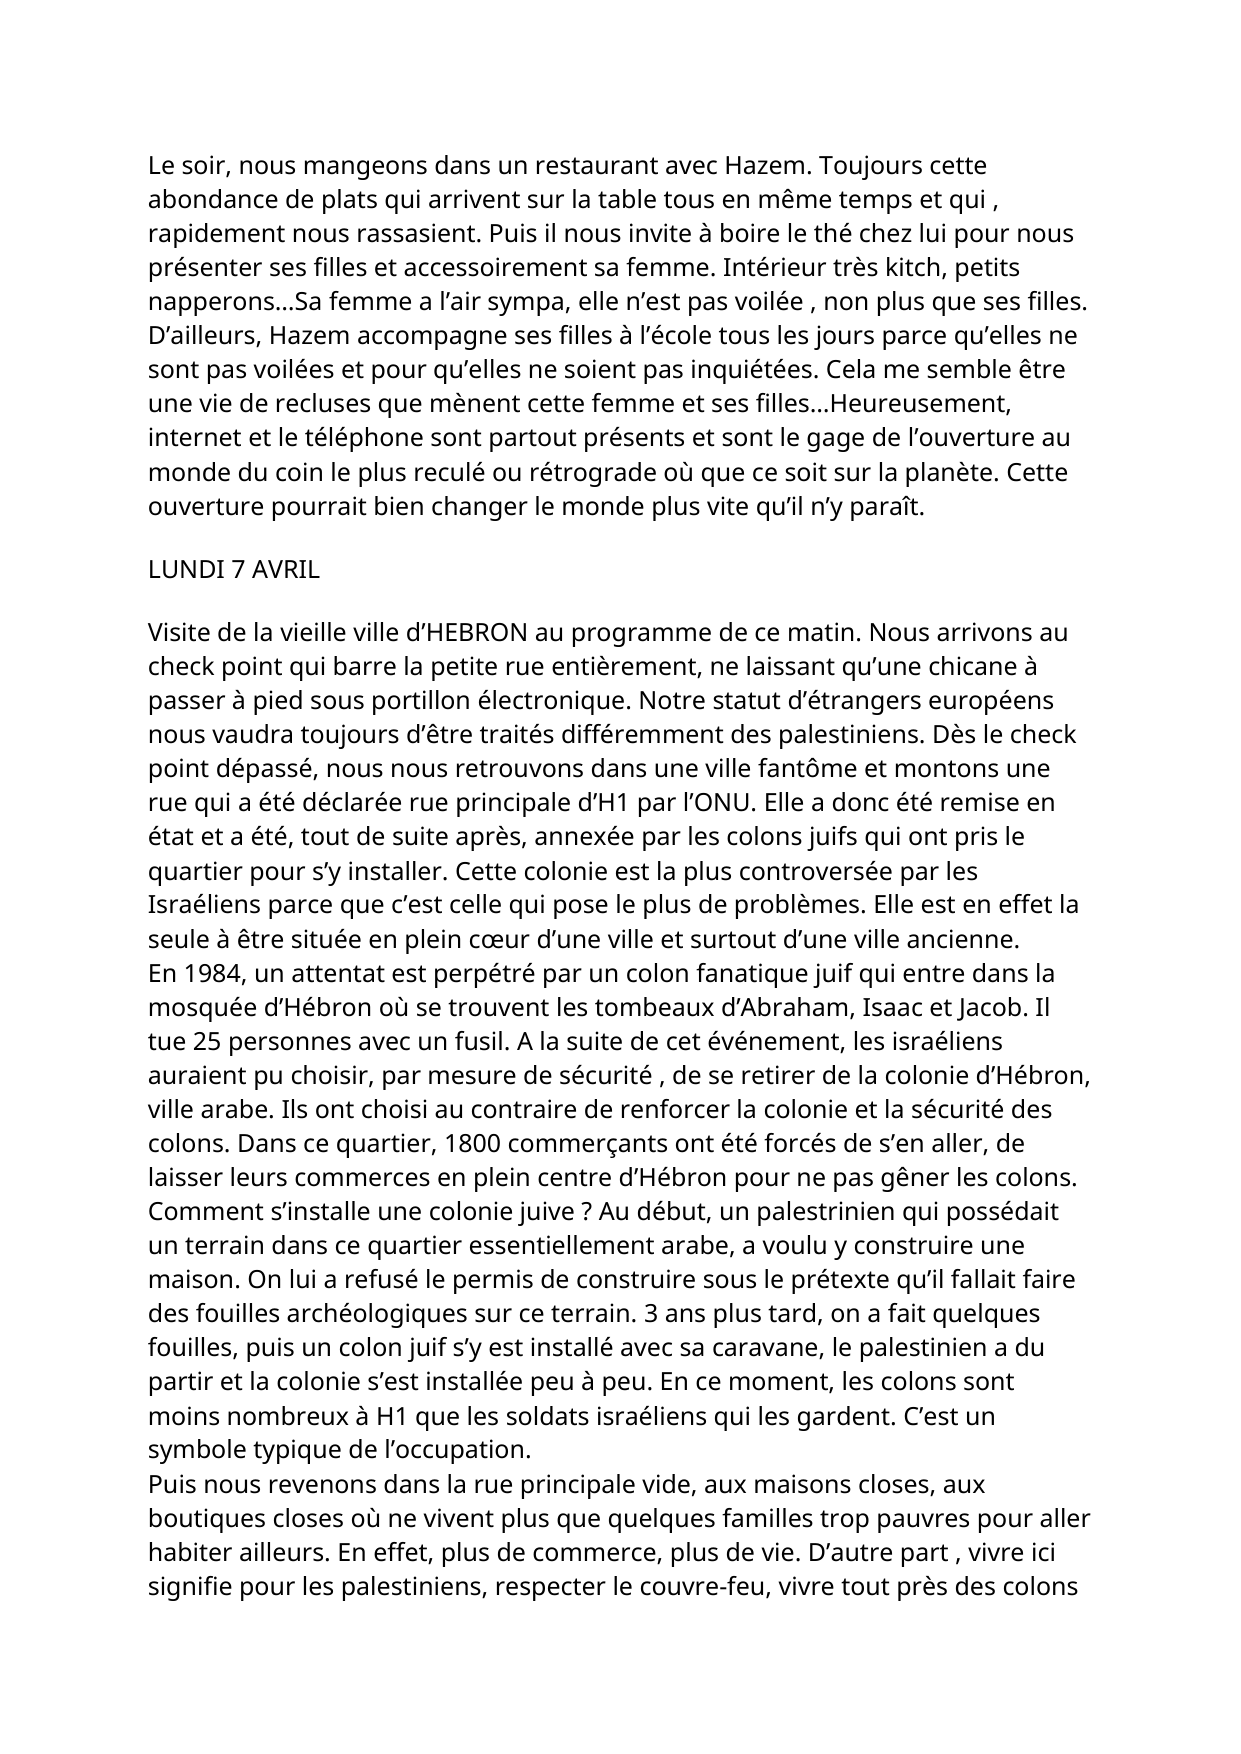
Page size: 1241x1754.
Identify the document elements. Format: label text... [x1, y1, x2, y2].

text Le soir, nous mangeons dans un restaurant avec Hazem. Toujours cette abondance de plats qui arrivent sur la table tous en même temps et qui , rapidement nous rassasient. Puis il nous invite à boire le thé chez lui pour nous présenter ses filles et accessoirement sa femme. Intérieur très kitch, petits napperons…Sa femme a l’air sympa, elle n’est pas voilée , non plus que ses filles. D’ailleurs, Hazem accompagne ses filles à l’école tous les jours parce qu’elles ne sont pas voilées et pour qu’elles ne soient pas inquiétées. Cela me semble être une vie de recluses que mènent cette femme et ses filles…Heureusement, internet et le téléphone sont partout présents et sont le gage de l’ouverture au monde du coin le plus reculé ou rétrograde où que ce soit sur la planète. Cette ouverture pourrait bien changer le monde plus vite qu’il n’y paraît. [148, 148, 1093, 522]
text LUNDI 7 AVRIL [148, 551, 1093, 586]
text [148, 615, 1093, 1602]
